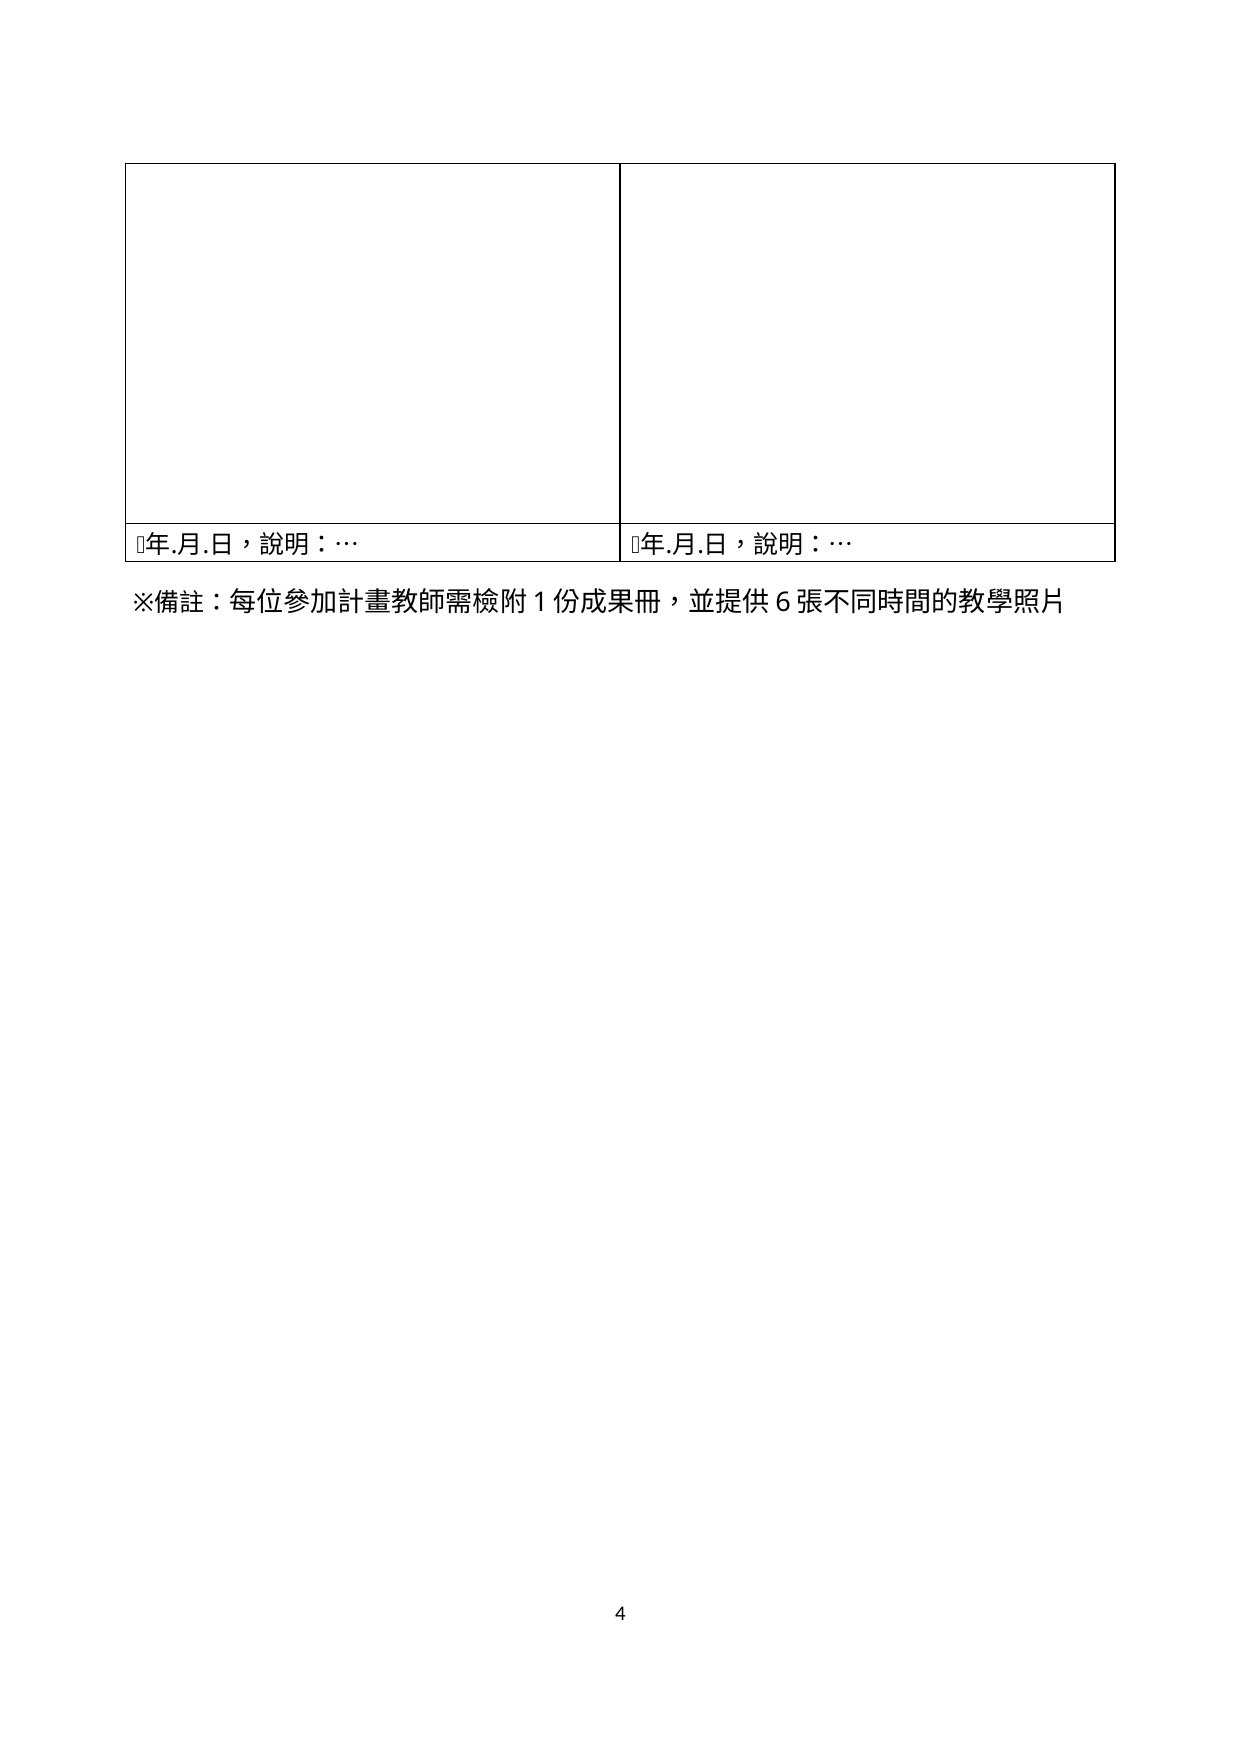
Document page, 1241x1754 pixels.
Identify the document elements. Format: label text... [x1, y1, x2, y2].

table_cell 年.月.日，說明：… [621, 524, 1114, 561]
table_cell 年.月.日，說明：… [126, 524, 619, 561]
table_cell [621, 164, 1114, 522]
table_cell [126, 164, 619, 522]
text ※備註：每位參加計畫教師需檢附1份成果冊，並提供6張不同時間的教學照片 [133, 562, 1107, 637]
